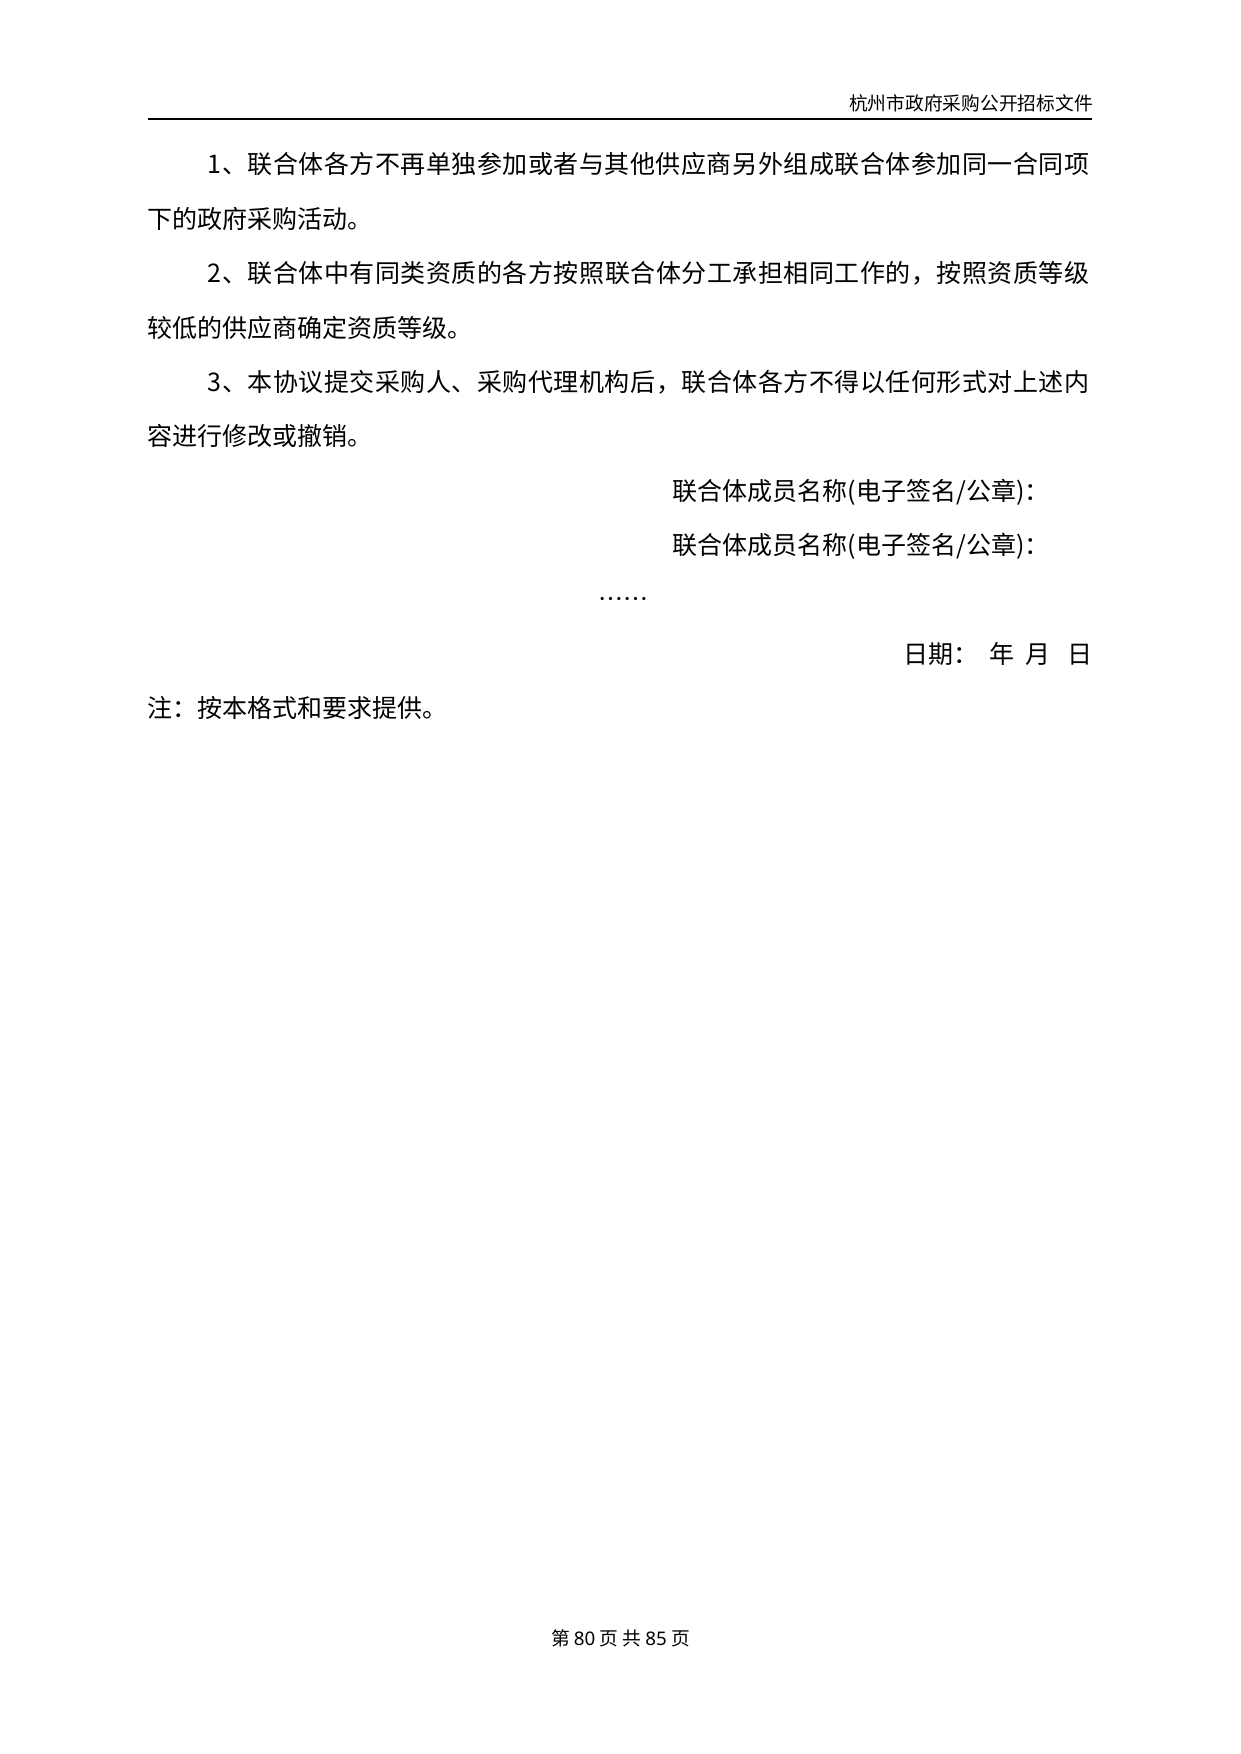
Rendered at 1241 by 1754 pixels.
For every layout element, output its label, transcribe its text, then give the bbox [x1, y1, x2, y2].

text 1、联合体各方不再单独参加或者与其他供应商另外组成联合体参加同一合同项下的政府采购活动。 [148, 145, 1092, 236]
text 联合体成员名称(电子签名/公章)： [148, 526, 1092, 562]
text …… [148, 580, 992, 616]
text 联合体成员名称(电子签名/公章)： [148, 471, 1092, 507]
text 3、本协议提交采购人、采购代理机构后，联合体各方不得以任何形式对上述内容进行修改或撤销。 [148, 362, 1092, 453]
text 日期： 年 月 日 [148, 634, 1092, 671]
text 注：按本格式和要求提供。 [148, 689, 1049, 725]
text 2、联合体中有同类资质的各方按照联合体分工承担相同工作的，按照资质等级较低的供应商确定资质等级。 [148, 254, 1092, 344]
